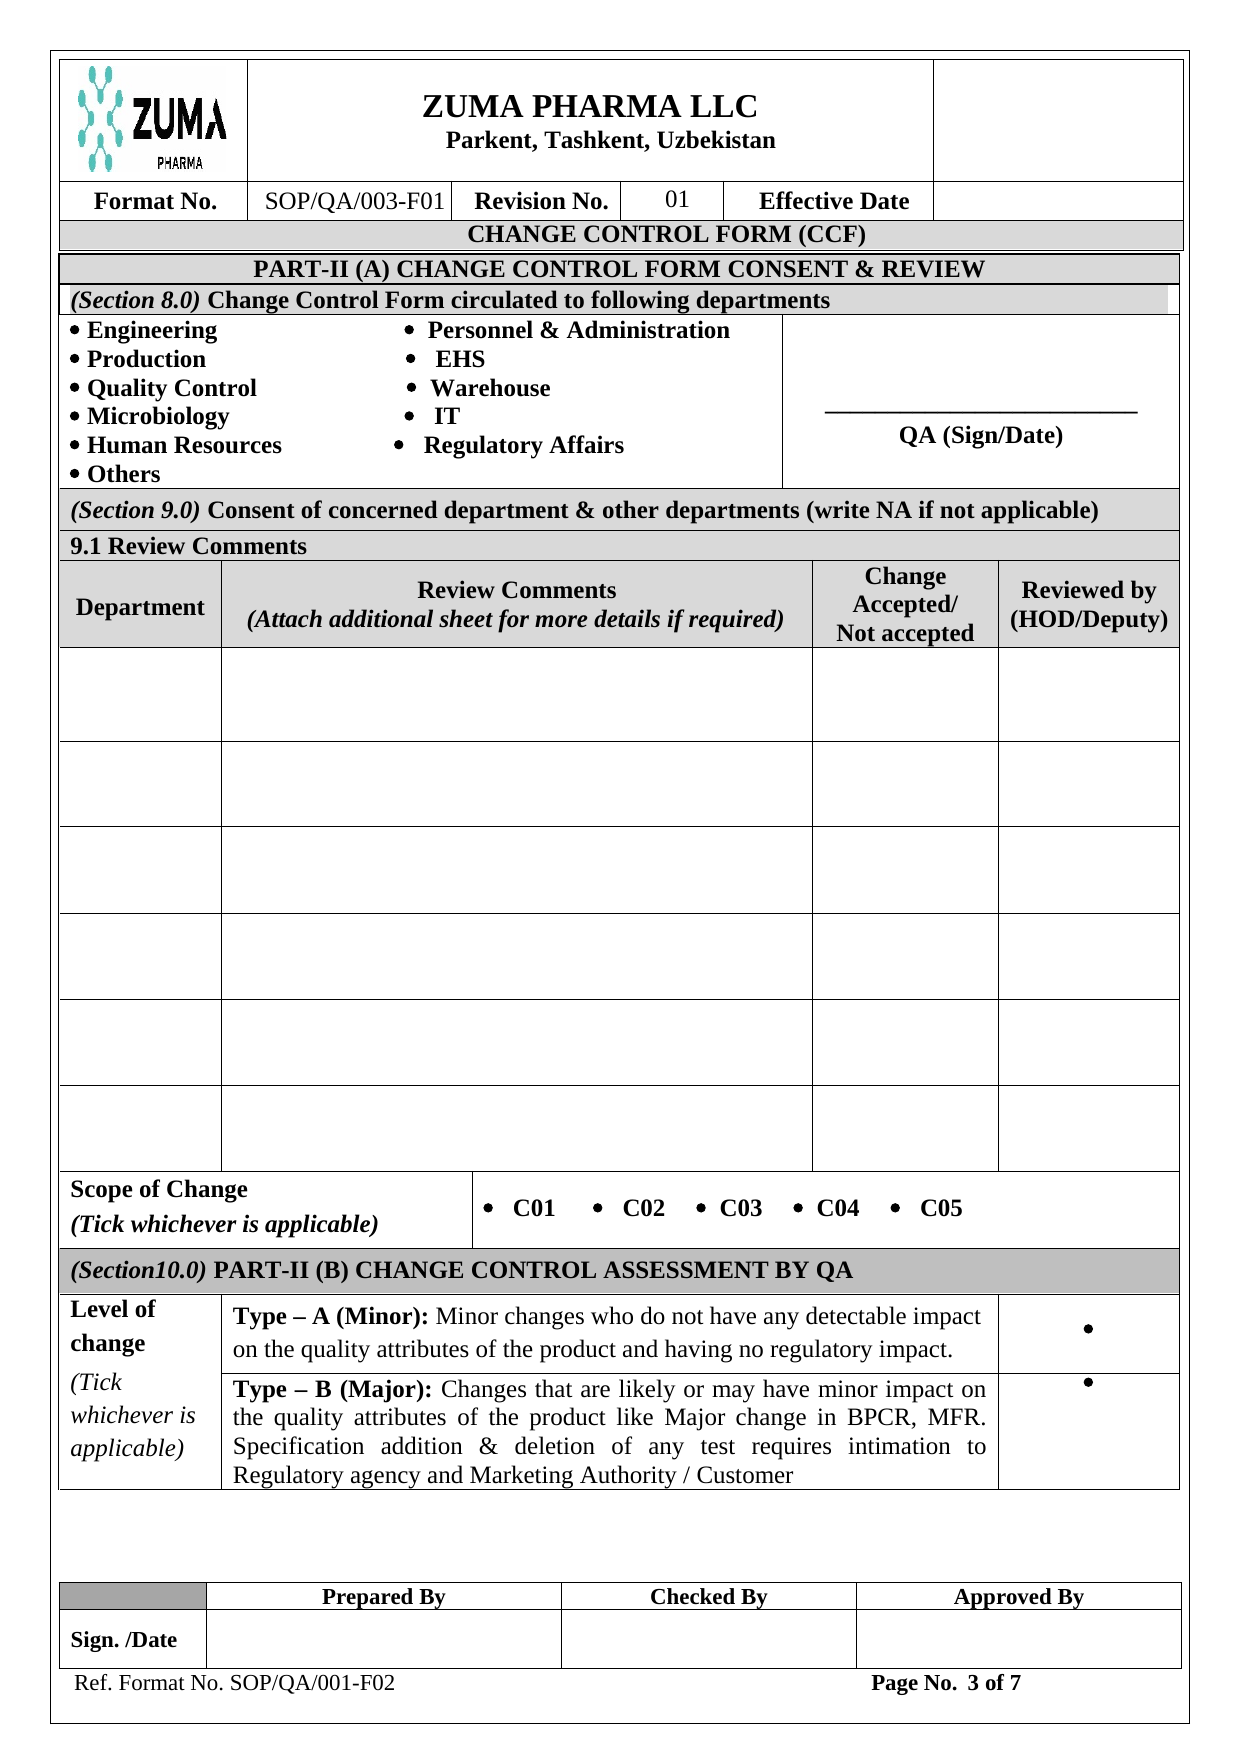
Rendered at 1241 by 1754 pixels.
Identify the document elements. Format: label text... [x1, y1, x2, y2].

table_cell [999, 1086, 1179, 1171]
picture [78, 66, 227, 172]
table_cell Type – A (Minor): Minor changes who do not have any detectable impact on the quality attributes of the product and having no regulatory impact. [222, 1295, 998, 1373]
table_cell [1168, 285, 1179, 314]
table_cell [813, 827, 998, 913]
table_cell [222, 648, 812, 741]
table_cell [999, 1000, 1179, 1085]
table_cell Level of change (Tick whichever is applicable) [59, 1294, 221, 1489]
table_cell Reviewed by (HOD/Deputy) [999, 561, 1179, 647]
table_cell PART-II (A) CHANGE CONTROL FORM CONSENT & REVIEW [60, 255, 1179, 283]
table_cell [999, 1295, 1179, 1373]
table_cell [222, 827, 812, 913]
table_cell [813, 1000, 998, 1085]
table_cell [999, 914, 1179, 999]
table_cell [222, 742, 812, 826]
table_cell (Section10.0) PART-II (B) CHANGE CONTROL ASSESSMENT BY QA [59, 1248, 1179, 1293]
table_cell Change Accepted/ Not accepted [813, 561, 998, 647]
table_cell [222, 1000, 812, 1085]
table_cell C01 C02 C03 C04 C05 [473, 1172, 1179, 1247]
table_cell [813, 648, 998, 741]
table_cell [59, 1085, 221, 1171]
table_cell Department [59, 560, 221, 647]
table_cell [59, 647, 221, 741]
table_cell [999, 742, 1179, 826]
table_cell [999, 1374, 1179, 1489]
table_cell [59, 741, 221, 826]
table_cell Scope of Change (Tick whichever is applicable) [59, 1171, 472, 1247]
table_cell [999, 827, 1179, 913]
table_cell [59, 826, 221, 913]
table_cell 9.1 Review Comments [59, 530, 1179, 560]
table_cell (Section 9.0) Consent of concerned department & other departments (write NA if not applicable) [59, 488, 1179, 530]
table_cell Engineering Personnel & Administration Production EHS Quality Control Warehouse Microbiology IT Human Resources Regulatory Affairs Others [59, 315, 782, 488]
table_cell Review Comments (Attach additional sheet for more details if required) [222, 561, 812, 647]
table_cell _________________________ QA (Sign/Date) [783, 315, 1179, 488]
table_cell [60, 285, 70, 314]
table_cell [59, 999, 221, 1085]
table_cell [222, 914, 812, 999]
table_cell [222, 1086, 812, 1171]
table_cell [813, 914, 998, 999]
table_cell [813, 1086, 998, 1171]
table_cell [59, 913, 221, 999]
table_cell [813, 742, 998, 826]
table_cell Type – B (Major): Changes that are likely or may have minor impact on the quality attributes of the product like Major change in BPCR, MFR. Specification addition & deletion of any test requires intimation to Regulatory agency and Marketing Authority / Customer [222, 1374, 998, 1489]
table_cell [999, 648, 1179, 741]
